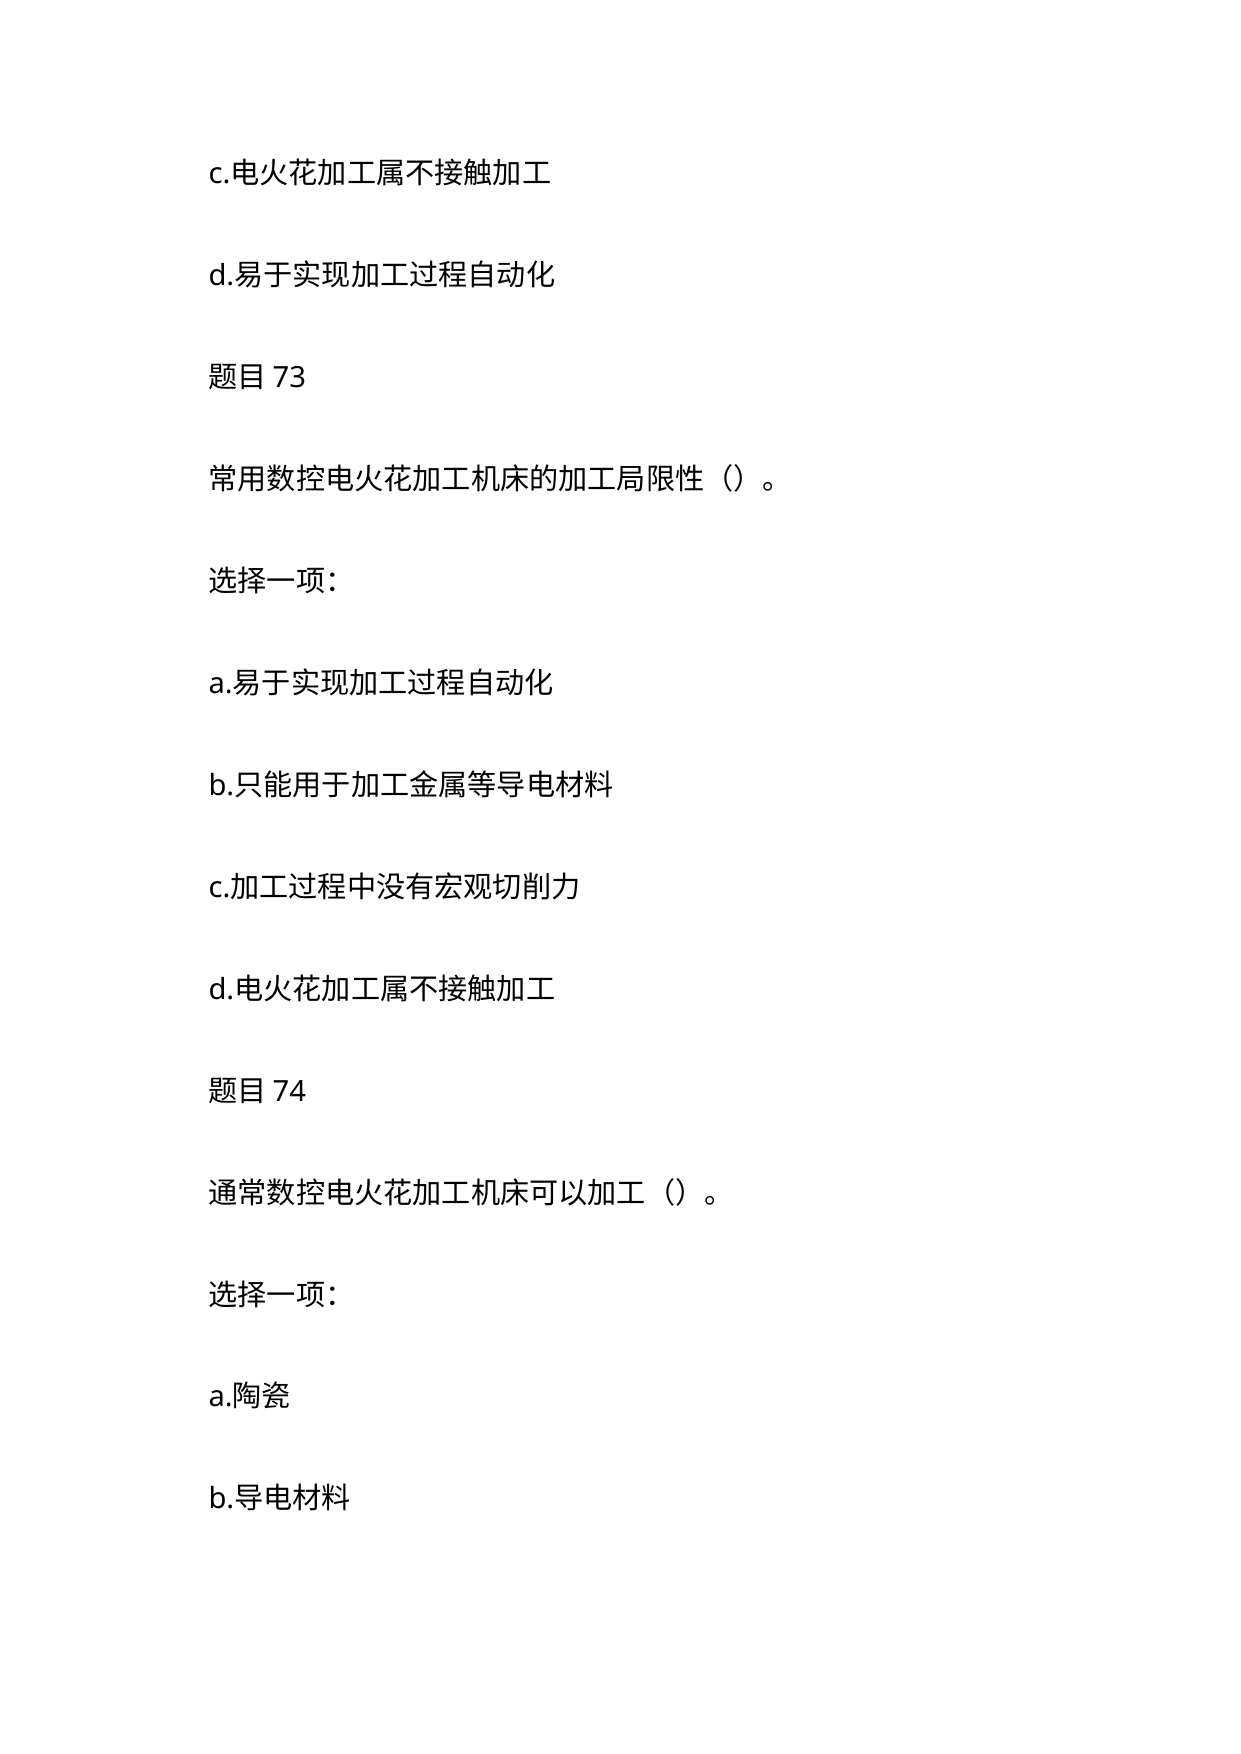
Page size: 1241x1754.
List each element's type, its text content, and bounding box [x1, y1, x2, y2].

text a.陶瓷 [150, 1373, 1090, 1415]
text c.电火花加工属不接触加工 [150, 150, 1090, 192]
text c.加工过程中没有宏观切削力 [150, 863, 1090, 906]
text a.易于实现加工过程自动化 [150, 659, 1090, 702]
text 选择一项： [150, 1271, 1090, 1313]
text b.导电材料 [150, 1475, 1090, 1517]
text 常用数控电火花加工机床的加工局限性（）。 [150, 456, 1090, 498]
text 通常数控电火花加工机床可以加工（）。 [150, 1169, 1090, 1212]
text 选择一项： [150, 558, 1090, 600]
text d.电火花加工属不接触加工 [150, 965, 1090, 1008]
text 题目73 [150, 354, 1090, 396]
text d.易于实现加工过程自动化 [150, 252, 1090, 294]
text 题目74 [150, 1067, 1090, 1110]
text b.只能用于加工金属等导电材料 [150, 761, 1090, 804]
